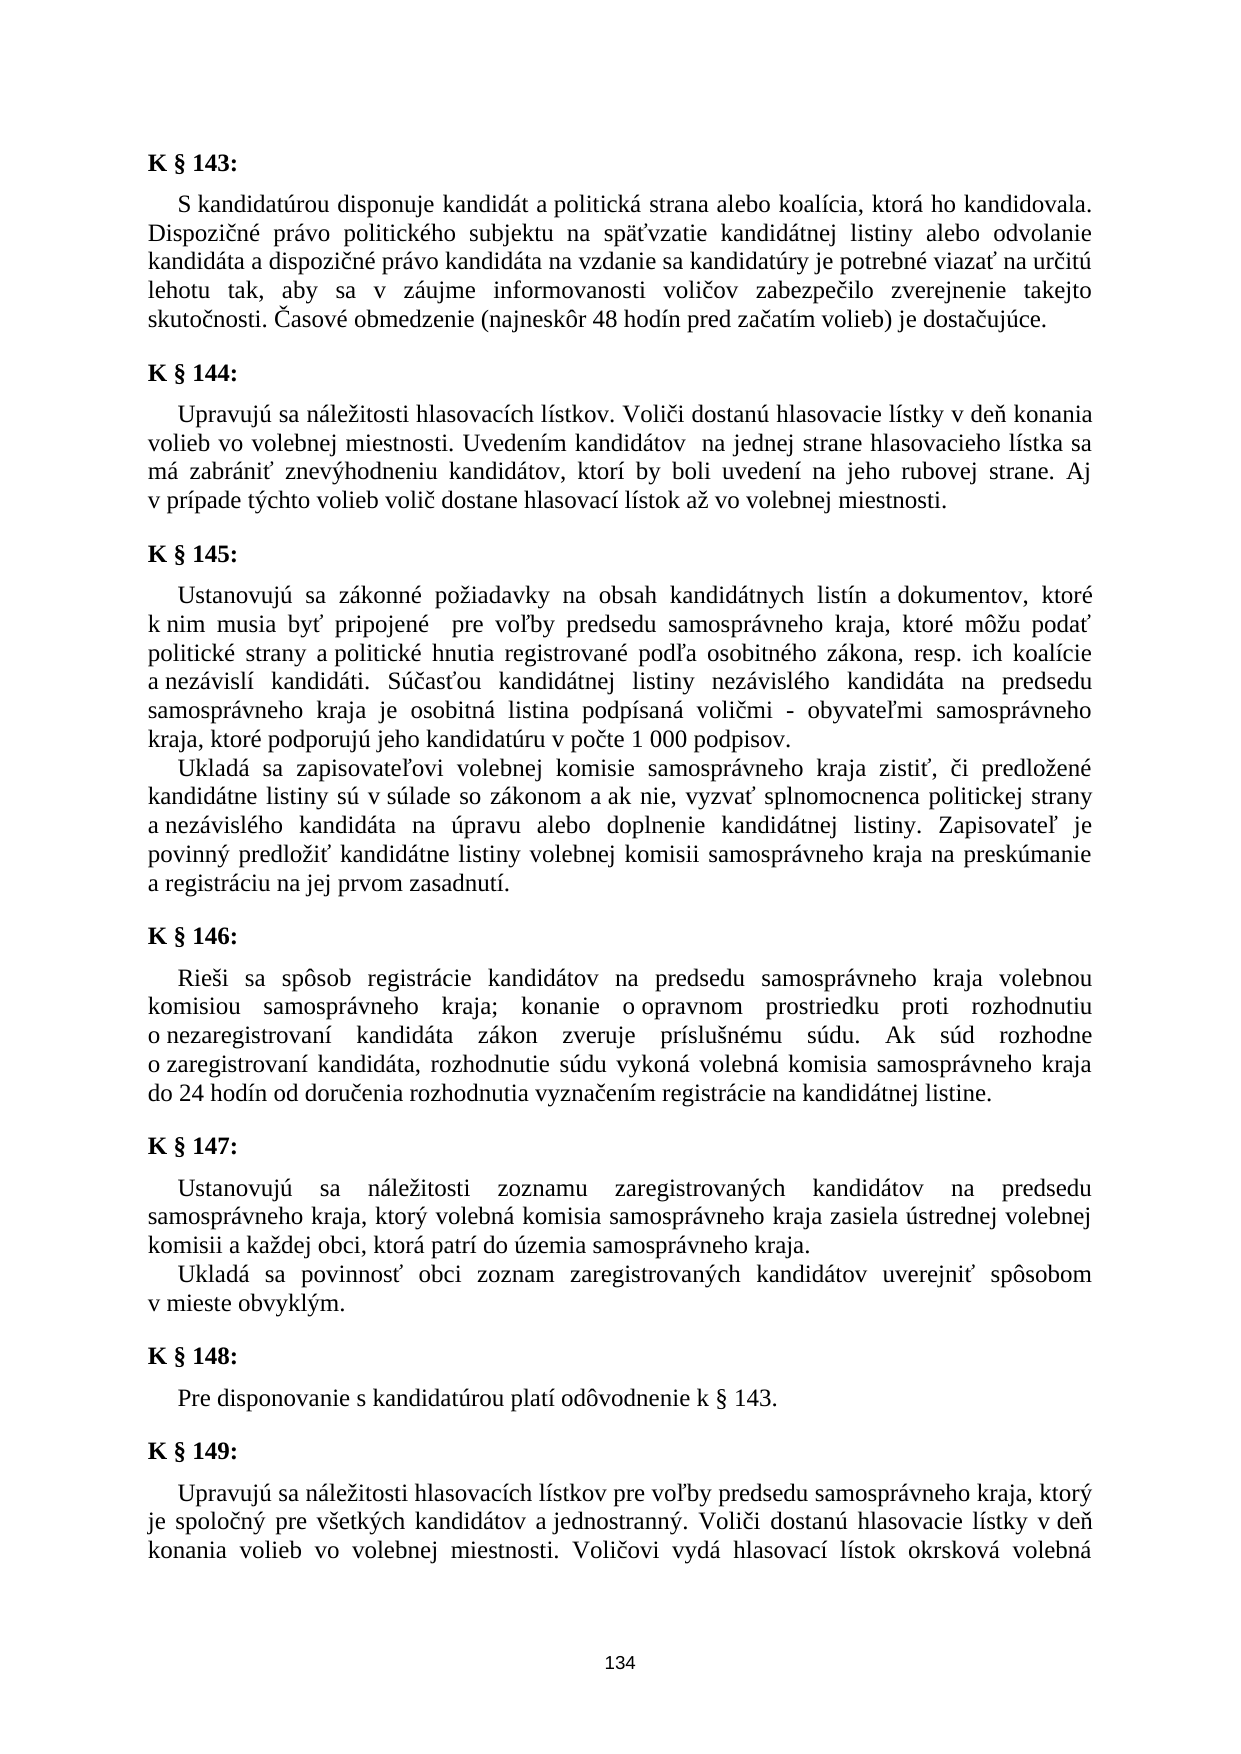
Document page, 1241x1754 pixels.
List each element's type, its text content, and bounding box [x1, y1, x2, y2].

text K § 149: [148, 1436, 1093, 1465]
text K § 148: [148, 1341, 1093, 1370]
text K § 145: [148, 539, 1093, 568]
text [148, 1478, 1093, 1564]
text Ustanovujú sa zákonné požiadavky na obsah kandidátnych listín a dokumentov, ktoré k nim musia byť pripojené pre voľby predsedu samosprávneho kraja, ktoré môžu podať politické strany a politické hnutia registrované podľa osobitného zákona, resp. ich koalície a nezávislí kandidáti. Súčasťou kandidátnej listiny nezávislého kandidáta na predsedu samosprávneho kraja je osobitná listina podpísaná voličmi - obyvateľmi samosprávneho kraja, ktoré podporujú jeho kandidatúru v počte 1 000 podpisov. [148, 580, 1093, 753]
text K § 146: [148, 921, 1093, 950]
text Rieši sa spôsob registrácie kandidátov na predsedu samosprávneho kraja volebnou komisiou samosprávneho kraja; konanie o opravnom prostriedku proti rozhodnutiu o nezaregistrovaní kandidáta zákon zveruje príslušnému súdu. Ak súd rozhodne o zaregistrovaní kandidáta, rozhodnutie súdu vykoná volebná komisia samosprávneho kraja do 24 hodín od doručenia rozhodnutia vyznačením registrácie na kandidátnej listine. [148, 963, 1093, 1106]
text K § 147: [148, 1131, 1093, 1160]
text Ukladá sa zapisovateľovi volebnej komisie samosprávneho kraja zistiť, či predložené kandidátne listiny sú v súlade so zákonom a ak nie, vyzvať splnomocnenca politickej strany a nezávislého kandidáta na úpravu alebo doplnenie kandidátnej listiny. Zapisovateľ je povinný predložiť kandidátne listiny volebnej komisii samosprávneho kraja na preskúmanie a registráciu na jej prvom zasadnutí. [148, 753, 1093, 896]
text Pre disponovanie s kandidatúrou platí odôvodnenie k § 143. [148, 1383, 1093, 1411]
text S kandidatúrou disponuje kandidát a politická strana alebo koalícia, ktorá ho kandidovala. Dispozičné právo politického subjektu na späťvzatie kandidátnej listiny alebo odvolanie kandidáta a dispozičné právo kandidáta na vzdanie sa kandidatúry je potrebné viazať na určitú lehotu tak, aby sa v záujme informovanosti voličov zabezpečilo zverejnenie takejto skutočnosti. Časové obmedzenie (najneskôr 48 hodín pred začatím volieb) je dostačujúce. [148, 189, 1093, 333]
text K § 143: [148, 148, 1093, 176]
text K § 144: [148, 358, 1093, 386]
text Upravujú sa náležitosti hlasovacích lístkov. Voliči dostanú hlasovacie lístky v deň konania volieb vo volebnej miestnosti. Uvedením kandidátov na jednej strane hlasovacieho lístka sa má zabrániť znevýhodneniu kandidátov, ktorí by boli uvedení na jeho rubovej strane. Aj v prípade týchto volieb volič dostane hlasovací lístok až vo volebnej miestnosti. [148, 399, 1093, 514]
text Ustanovujú sa náležitosti zoznamu zaregistrovaných kandidátov na predsedu samosprávneho kraja, ktorý volebná komisia samosprávneho kraja zasiela ústrednej volebnej komisii a každej obci, ktorá patrí do územia samosprávneho kraja. [148, 1173, 1093, 1259]
text Ukladá sa povinnosť obci zoznam zaregistrovaných kandidátov uverejniť spôsobom v mieste obvyklým. [148, 1259, 1093, 1316]
